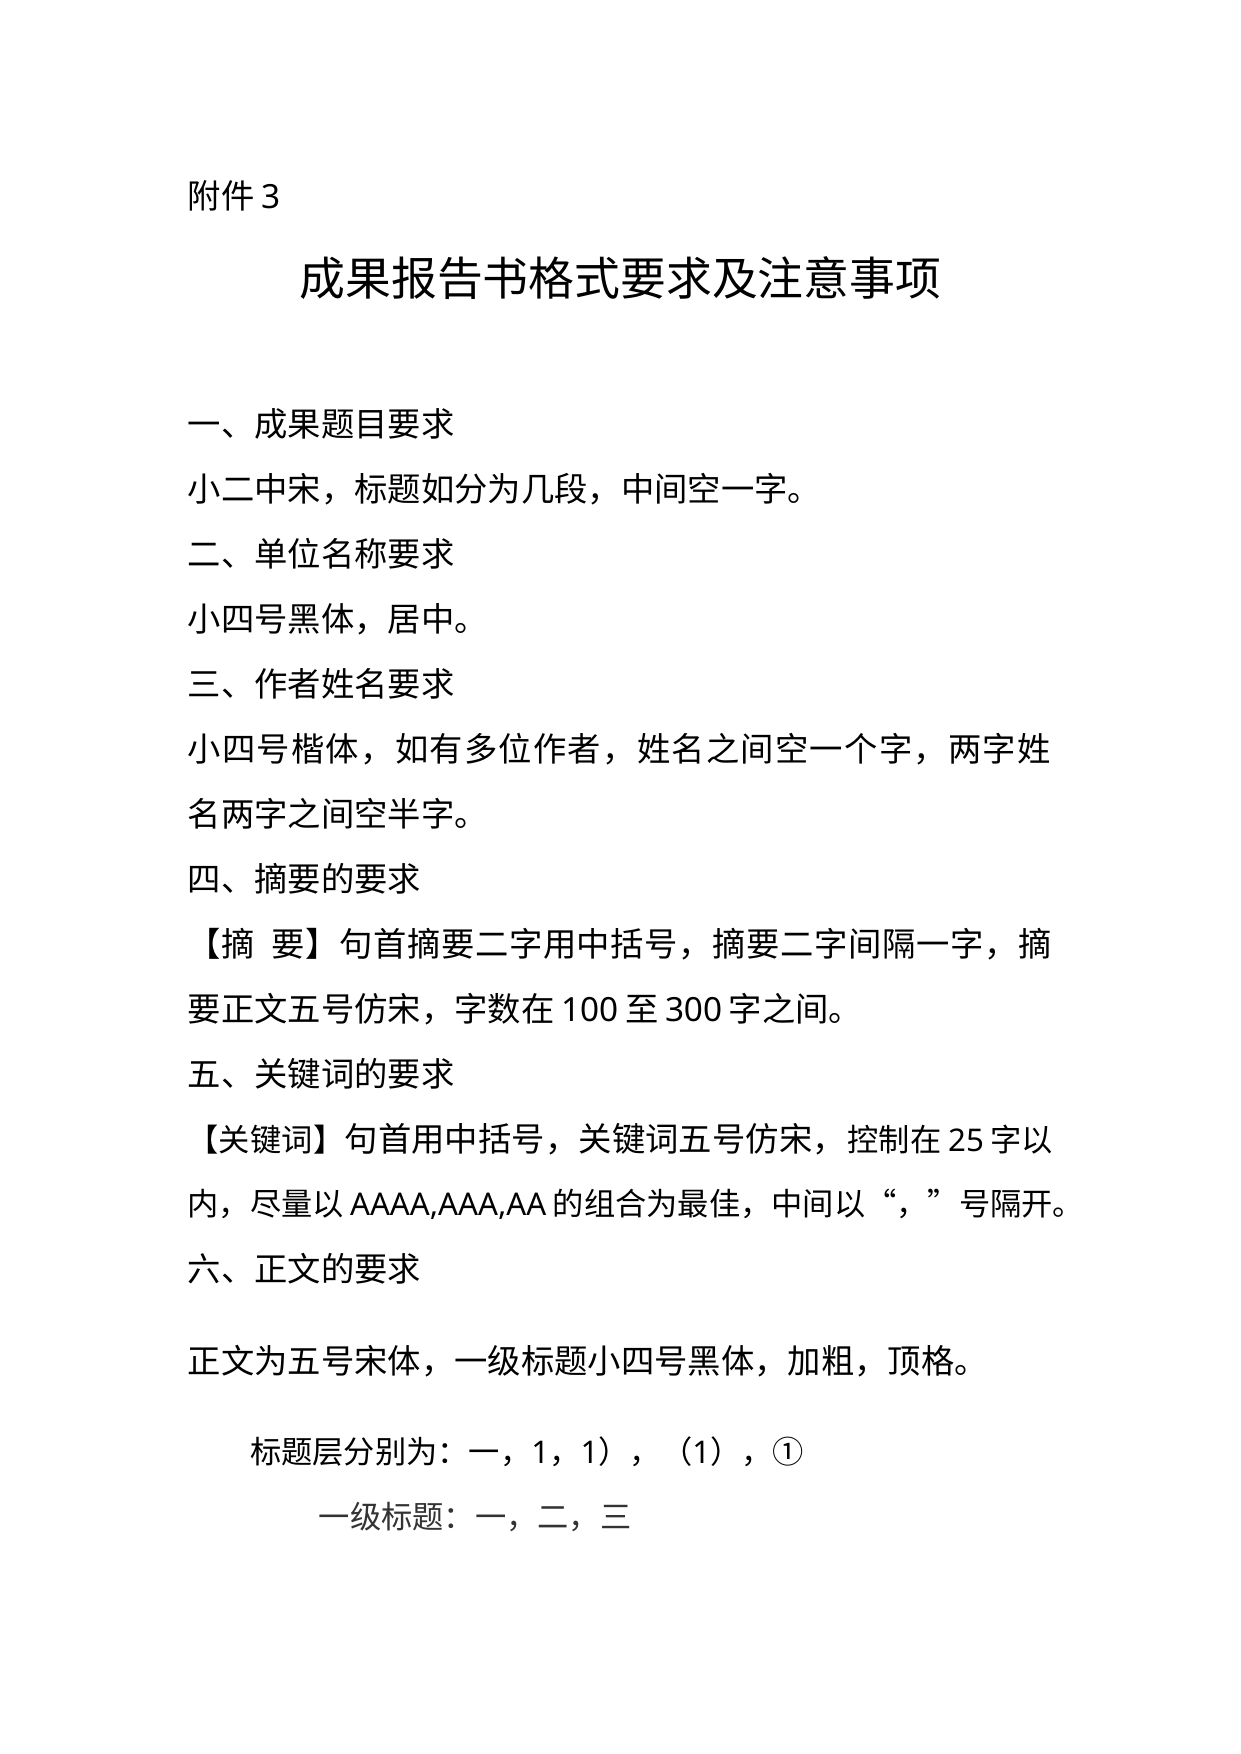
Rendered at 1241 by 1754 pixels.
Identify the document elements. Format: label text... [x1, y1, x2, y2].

text 小四号楷体，如有多位作者，姓名之间空一个字，两字姓名两字之间空半字。 [187, 714, 1053, 844]
list 一级标题：一，二，三 [225, 1483, 1053, 1548]
text 小二中宋，标题如分为几段，中间空一字。 [187, 454, 1053, 519]
text 标题层分别为：一，1，1），（1），① [187, 1418, 1053, 1483]
text 附件3 [187, 162, 1053, 227]
text 正文为五号宋体，一级标题小四号黑体，加粗，顶格。 [187, 1326, 1053, 1391]
text 一、成果题目要求 [187, 389, 1053, 454]
text 【摘 要】句首摘要二字用中括号，摘要二字间隔一字，摘要正文五号仿宋，字数在100至300字之间。 [187, 909, 1053, 1039]
text 【关键词】句首用中括号，关键词五号仿宋，控制在25字以内，尽量以AAAA,AAA,AA的组合为最佳，中间以“，”号隔开。 [187, 1104, 1053, 1234]
text 五、关键词的要求 [187, 1039, 1053, 1104]
text 六、正文的要求 [187, 1234, 1053, 1299]
text 二、单位名称要求 [187, 519, 1053, 584]
text 四、摘要的要求 [187, 844, 1053, 909]
text 三、作者姓名要求 [187, 649, 1053, 714]
text 成果报告书格式要求及注意事项 [187, 227, 1053, 324]
text 小四号黑体，居中。 [187, 584, 1053, 649]
